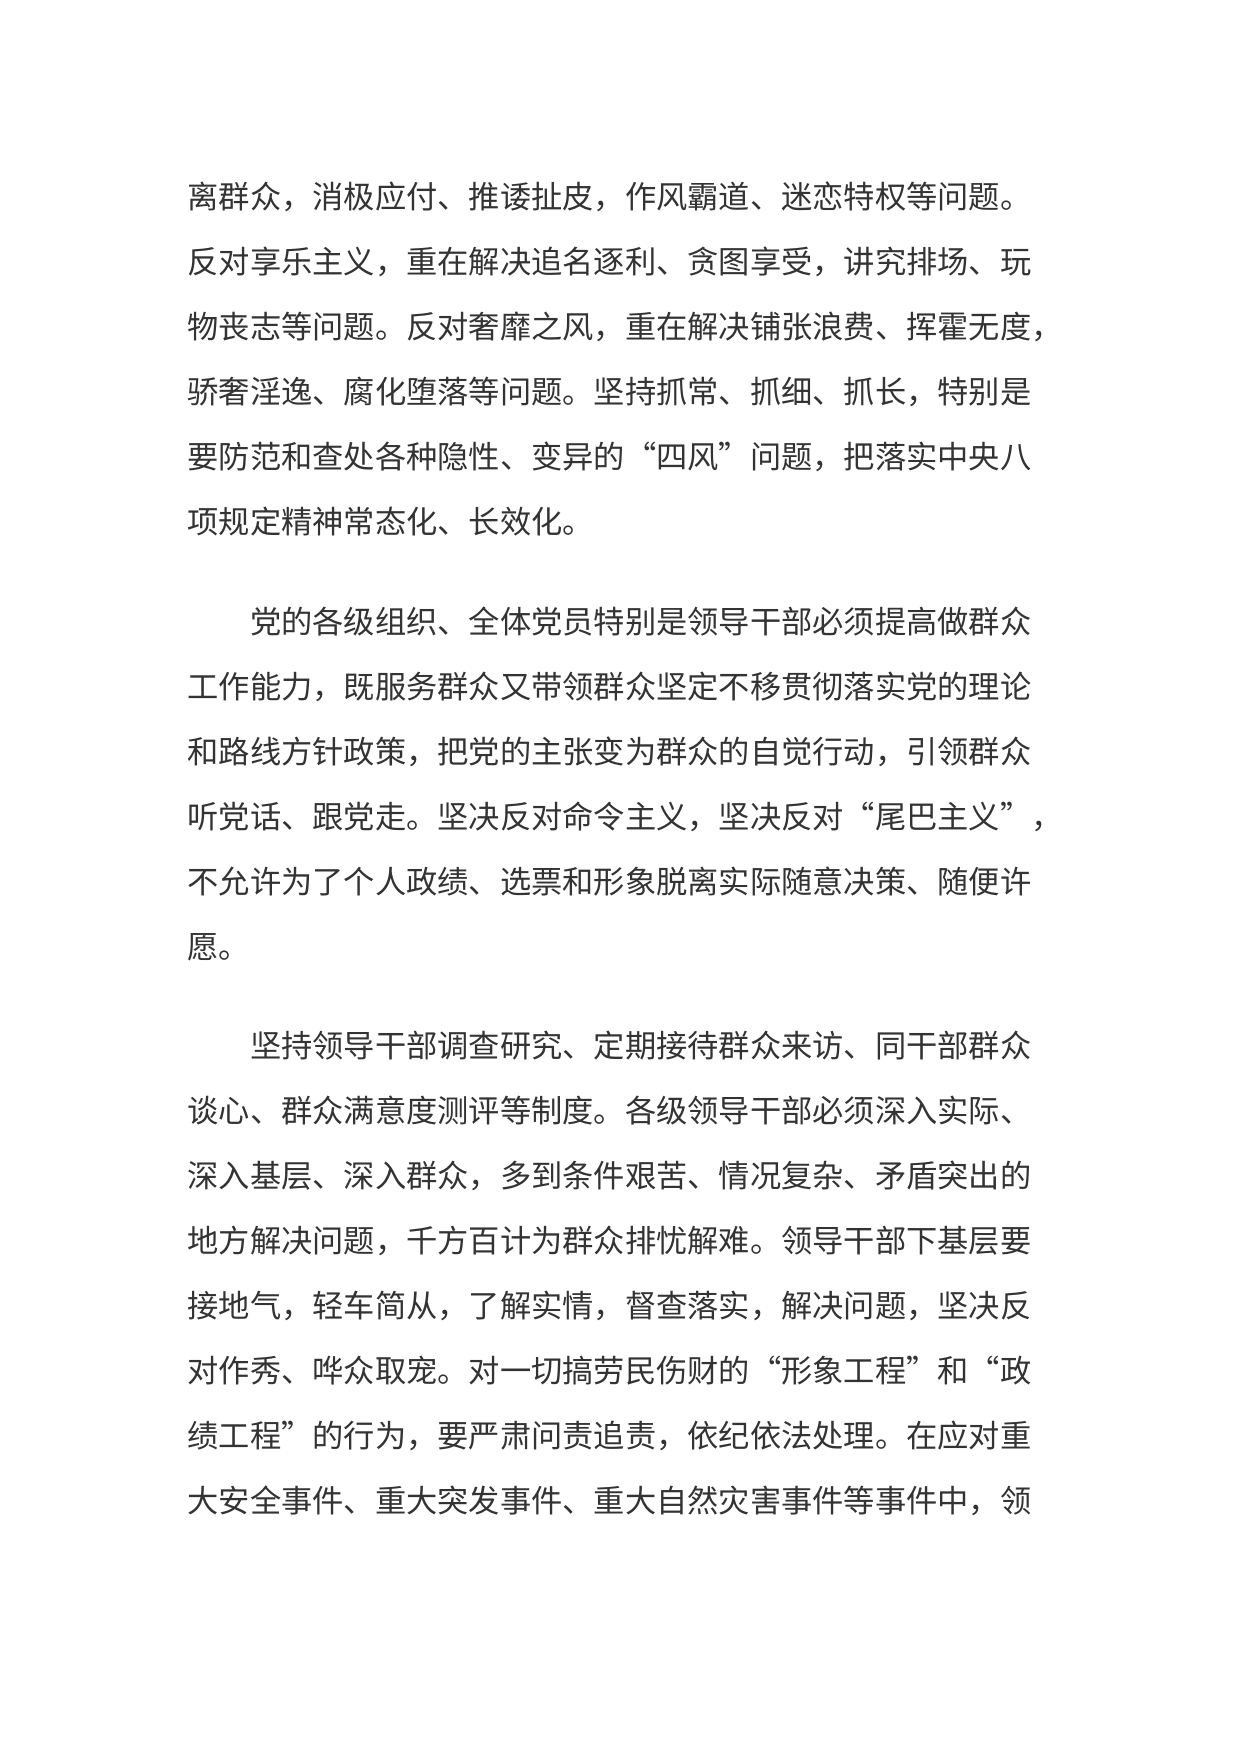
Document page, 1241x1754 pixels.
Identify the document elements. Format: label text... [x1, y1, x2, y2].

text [187, 1012, 1053, 1532]
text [187, 162, 1053, 552]
text 党的各级组织、全体党员特别是领导干部必须提高做群众工作能力，既服务群众又带领群众坚定不移贯彻落实党的理论和路线方针政策，把党的主张变为群众的自觉行动，引领群众听党话、跟党走。坚决反对命令主义，坚决反对“尾巴主义”，不允许为了个人政绩、选票和形象脱离实际随意决策、随便许愿。 [187, 587, 1053, 977]
